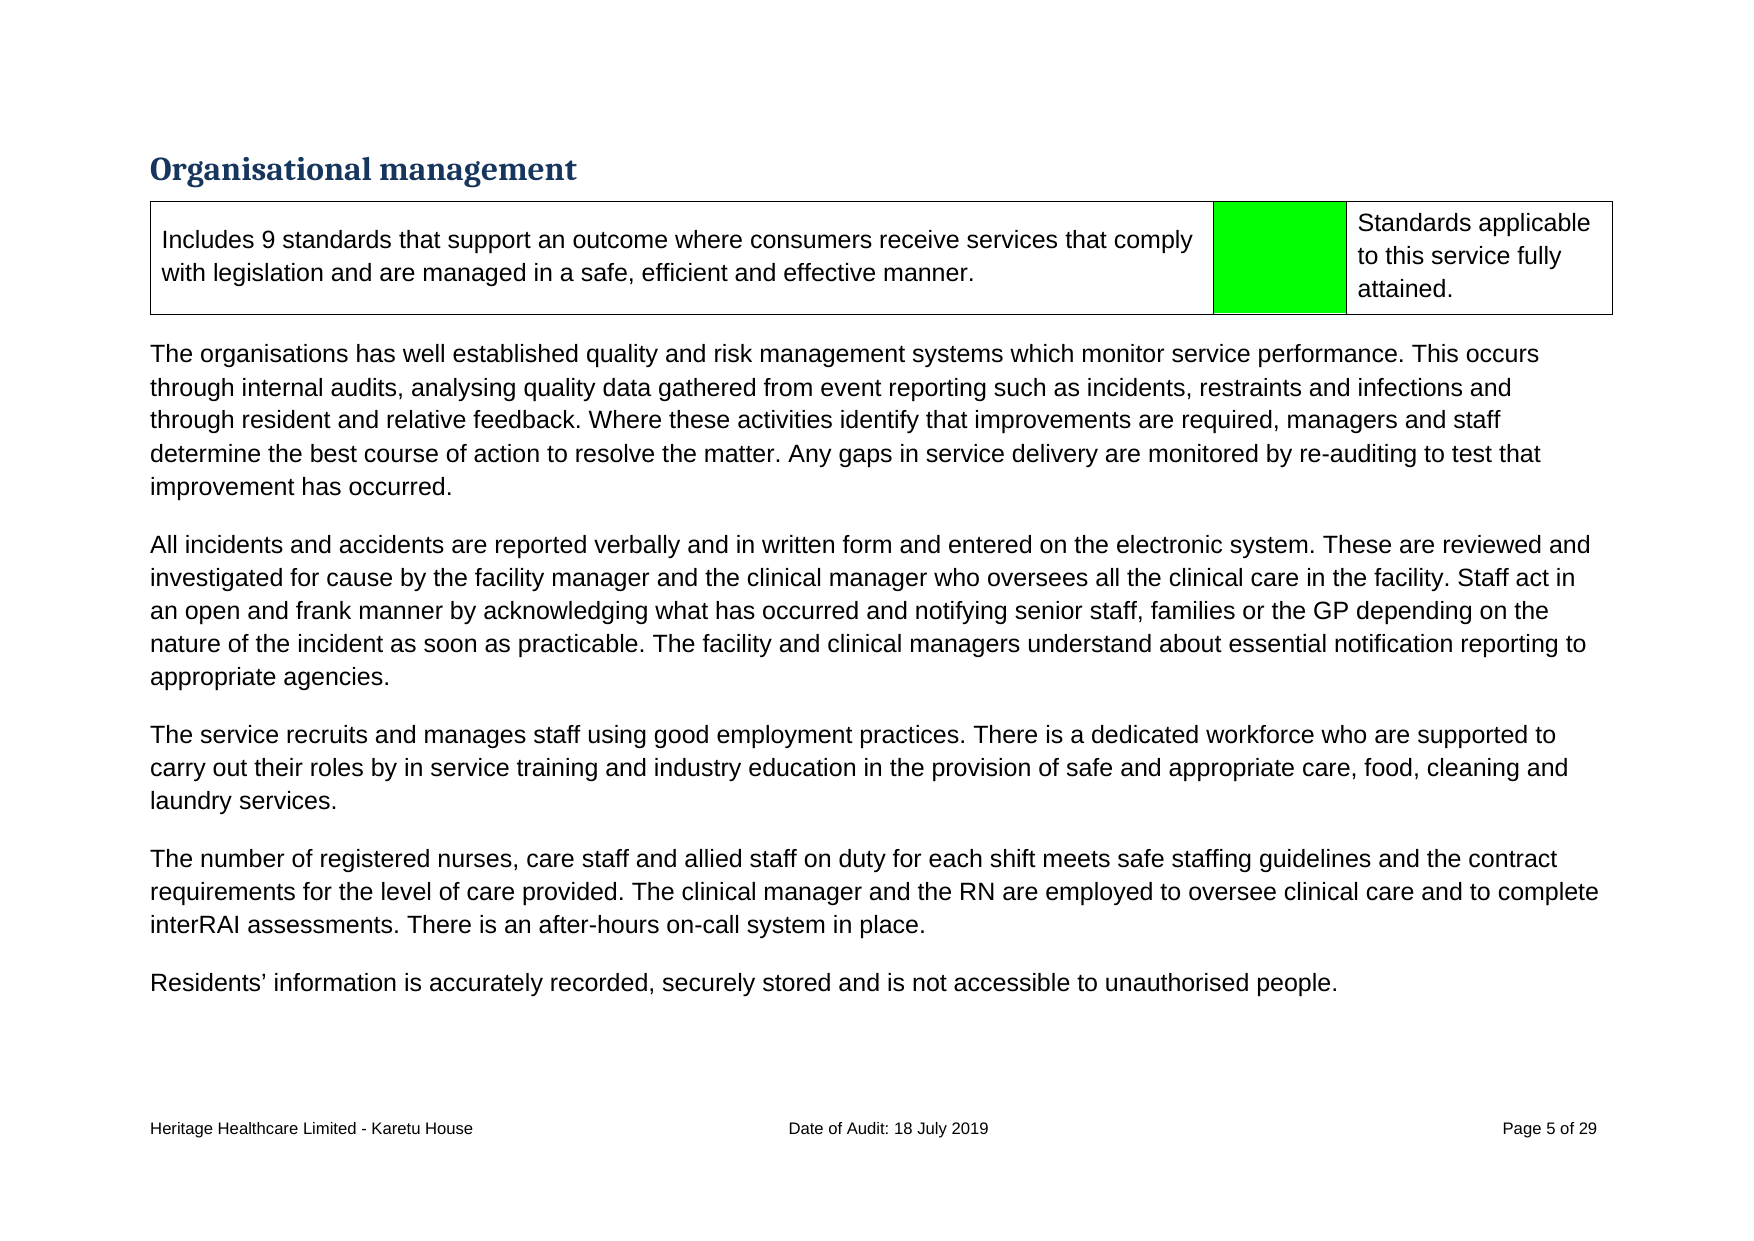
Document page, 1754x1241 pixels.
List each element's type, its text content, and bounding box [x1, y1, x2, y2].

text The service recruits and manages staff using good employment practices. There is a dedicated workforce who are supported to carry out their roles by in service training and industry education in the provision of safe and appropriate care, food, cleaning and laundry services. [150, 720, 1604, 814]
text Residents’ information is accurately recorded, securely stored and is not accessible to unauthorised people. [150, 968, 1604, 997]
table_header Includes 9 standards that support an outcome where consumers receive services that comply with legislation and are managed in a safe, efficient and effective manner. [151, 202, 1213, 313]
text The organisations has well established quality and risk management systems which monitor service performance. This occurs through internal audits, analysing quality data gathered from event reporting such as incidents, restraints and infections and through resident and relative feedback. Where these activities identify that improvements are required, managers and staff determine the best course of action to resolve the matter. Any gaps in service delivery are monitored by re-auditing to test that improvement has occurred. [150, 339, 1604, 500]
text The number of registered nurses, care staff and allied staff on duty for each shift meets safe staffing guidelines and the contract requirements for the level of care provided. The clinical manager and the RN are employed to oversee clinical care and to complete interRAI assessments. There is an after-hours on-call system in place. [150, 844, 1604, 938]
subtitle Organisational management [150, 150, 1604, 188]
text All incidents and accidents are reported verbally and in written form and entered on the electronic system. These are reviewed and investigated for cause by the facility manager and the clinical manager who oversees all the clinical care in the facility. Staff act in an open and frank manner by acknowledging what has occurred and notifying senior staff, families or the GP depending on the nature of the incident as soon as practicable. The facility and clinical managers understand about essential notification reporting to appropriate agencies. [150, 529, 1604, 690]
table_header [1214, 202, 1346, 313]
table_header Standards applicable to this service fully attained. [1347, 202, 1612, 313]
